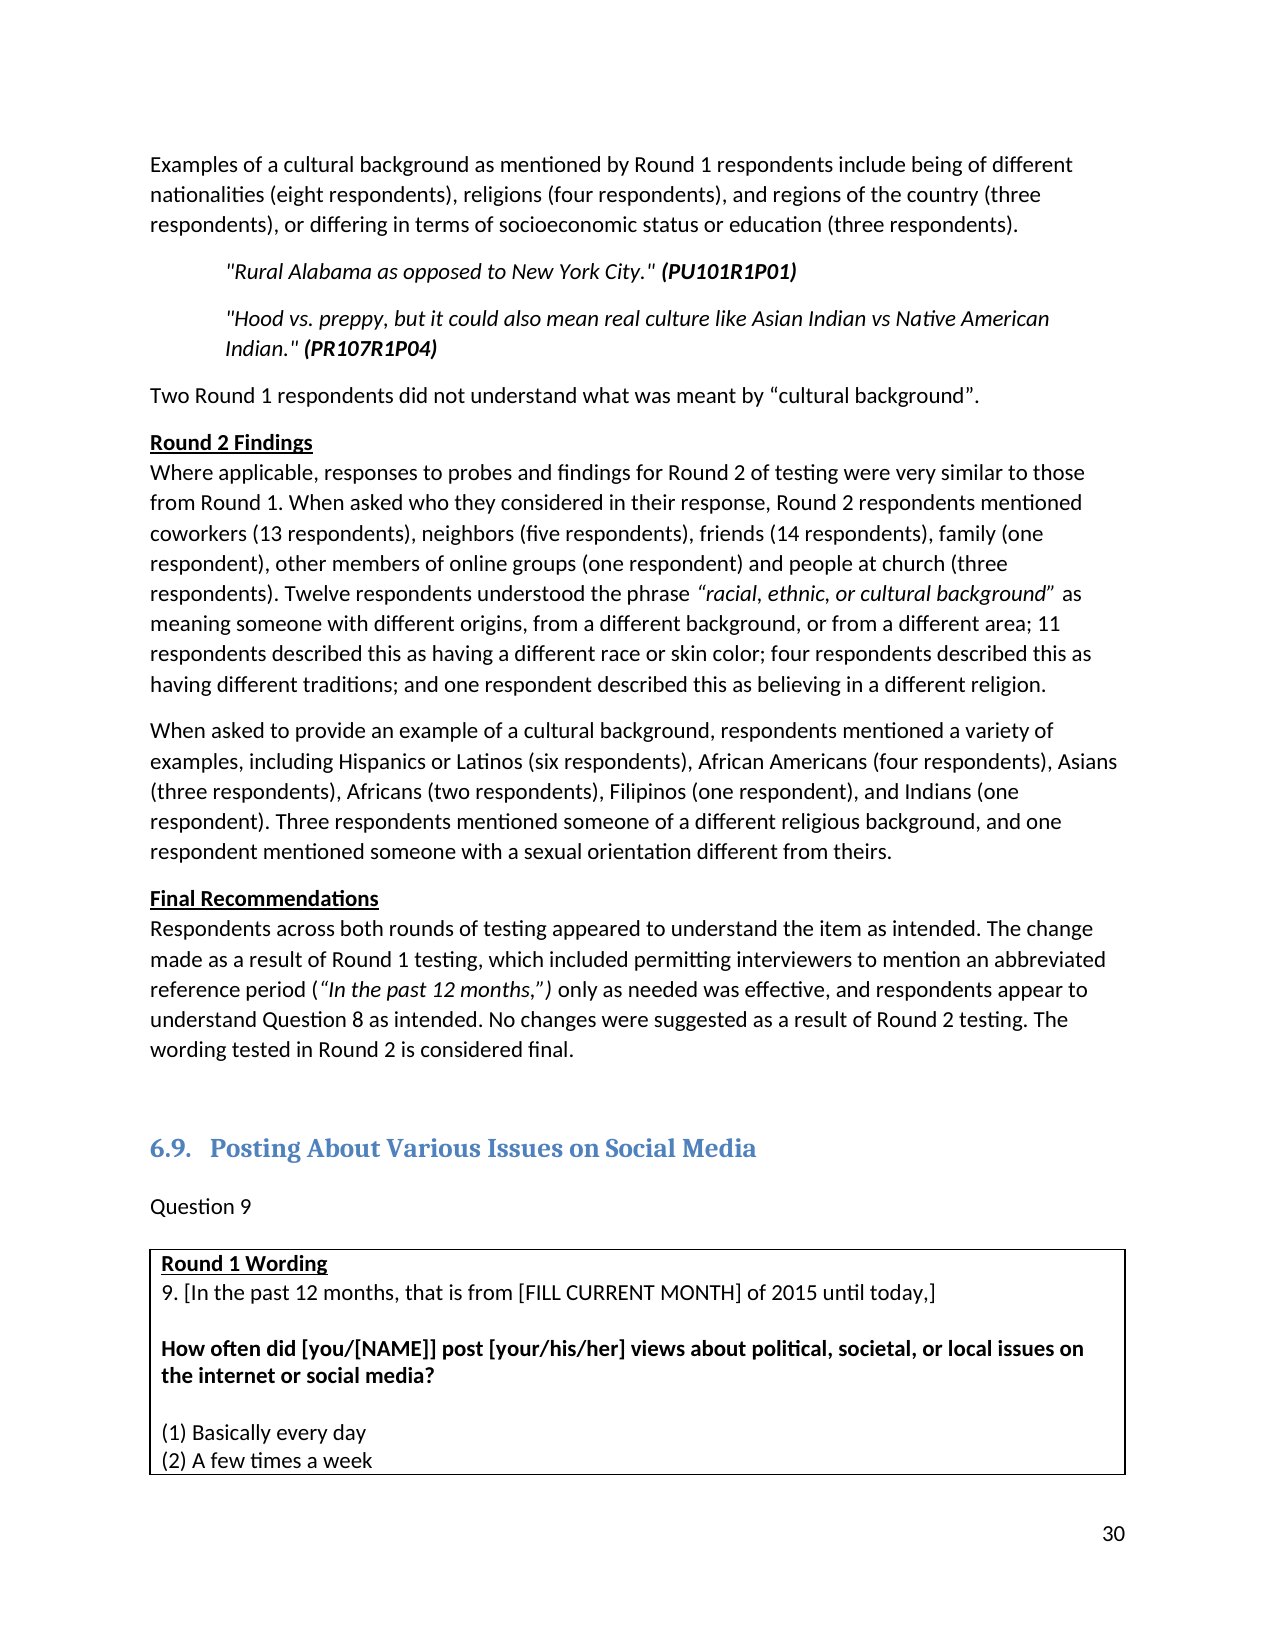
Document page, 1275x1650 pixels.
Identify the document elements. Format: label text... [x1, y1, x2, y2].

text Examples of a cultural background as mentioned by Round 1 respondents include being of different nationalities (eight respondents), religions (four respondents), and regions of the country (three respondents), or differing in terms of socioeconomic status or education (three respondents). [150, 150, 1125, 238]
text Two Round 1 respondents did not understand what was meant by “cultural background”. [150, 381, 1125, 409]
subtitle Posting About Various Issues on Social Media [150, 1133, 1125, 1164]
text Round 2 Findings [150, 428, 1125, 456]
text Respondents across both rounds of testing appeared to understand the item as intended. The change made as a result of Round 1 testing, which included permitting interviewers to mention an abbreviated reference period (“In the past 12 months,”) only as needed was effective, and respondents appear to understand Question 8 as intended. No changes were suggested as a result of Round 2 testing. The wording tested in Round 2 is considered final. [150, 914, 1125, 1063]
text Question 9 [150, 1192, 1125, 1221]
text "Hood vs. preppy, but it could also mean real culture like Asian Indian vs Native American Indian." (PR107R1P04) [225, 304, 1125, 362]
text When asked to provide an example of a cultural background, respondents mentioned a variety of examples, including Hispanics or Latinos (six respondents), African Americans (four respondents), Asians (three respondents), Africans (two respondents), Filipinos (one respondent), and Indians (one respondent). Three respondents mentioned someone of a different religious background, and one respondent mentioned someone with a sexual orientation different from theirs. [150, 717, 1125, 866]
text Where applicable, responses to probes and findings for Round 2 of testing were very similar to those from Round 1. When asked who they considered in their response, Round 2 respondents mentioned coworkers (13 respondents), neighbors (five respondents), friends (14 respondents), family (one respondent), other members of online groups (one respondent) and people at church (three respondents). Twelve respondents understood the phrase “racial, ethnic, or cultural background” as meaning someone with different origins, from a different background, or from a different area; 11 respondents described this as having a different race or skin color; four respondents described this as having different traditions; and one respondent described this as believing in a different religion. [150, 458, 1125, 698]
text Final Recommendations [150, 884, 1125, 912]
text "Rural Alabama as opposed to New York City." (PU101R1P01) [225, 257, 1125, 285]
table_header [151, 1250, 1124, 1474]
